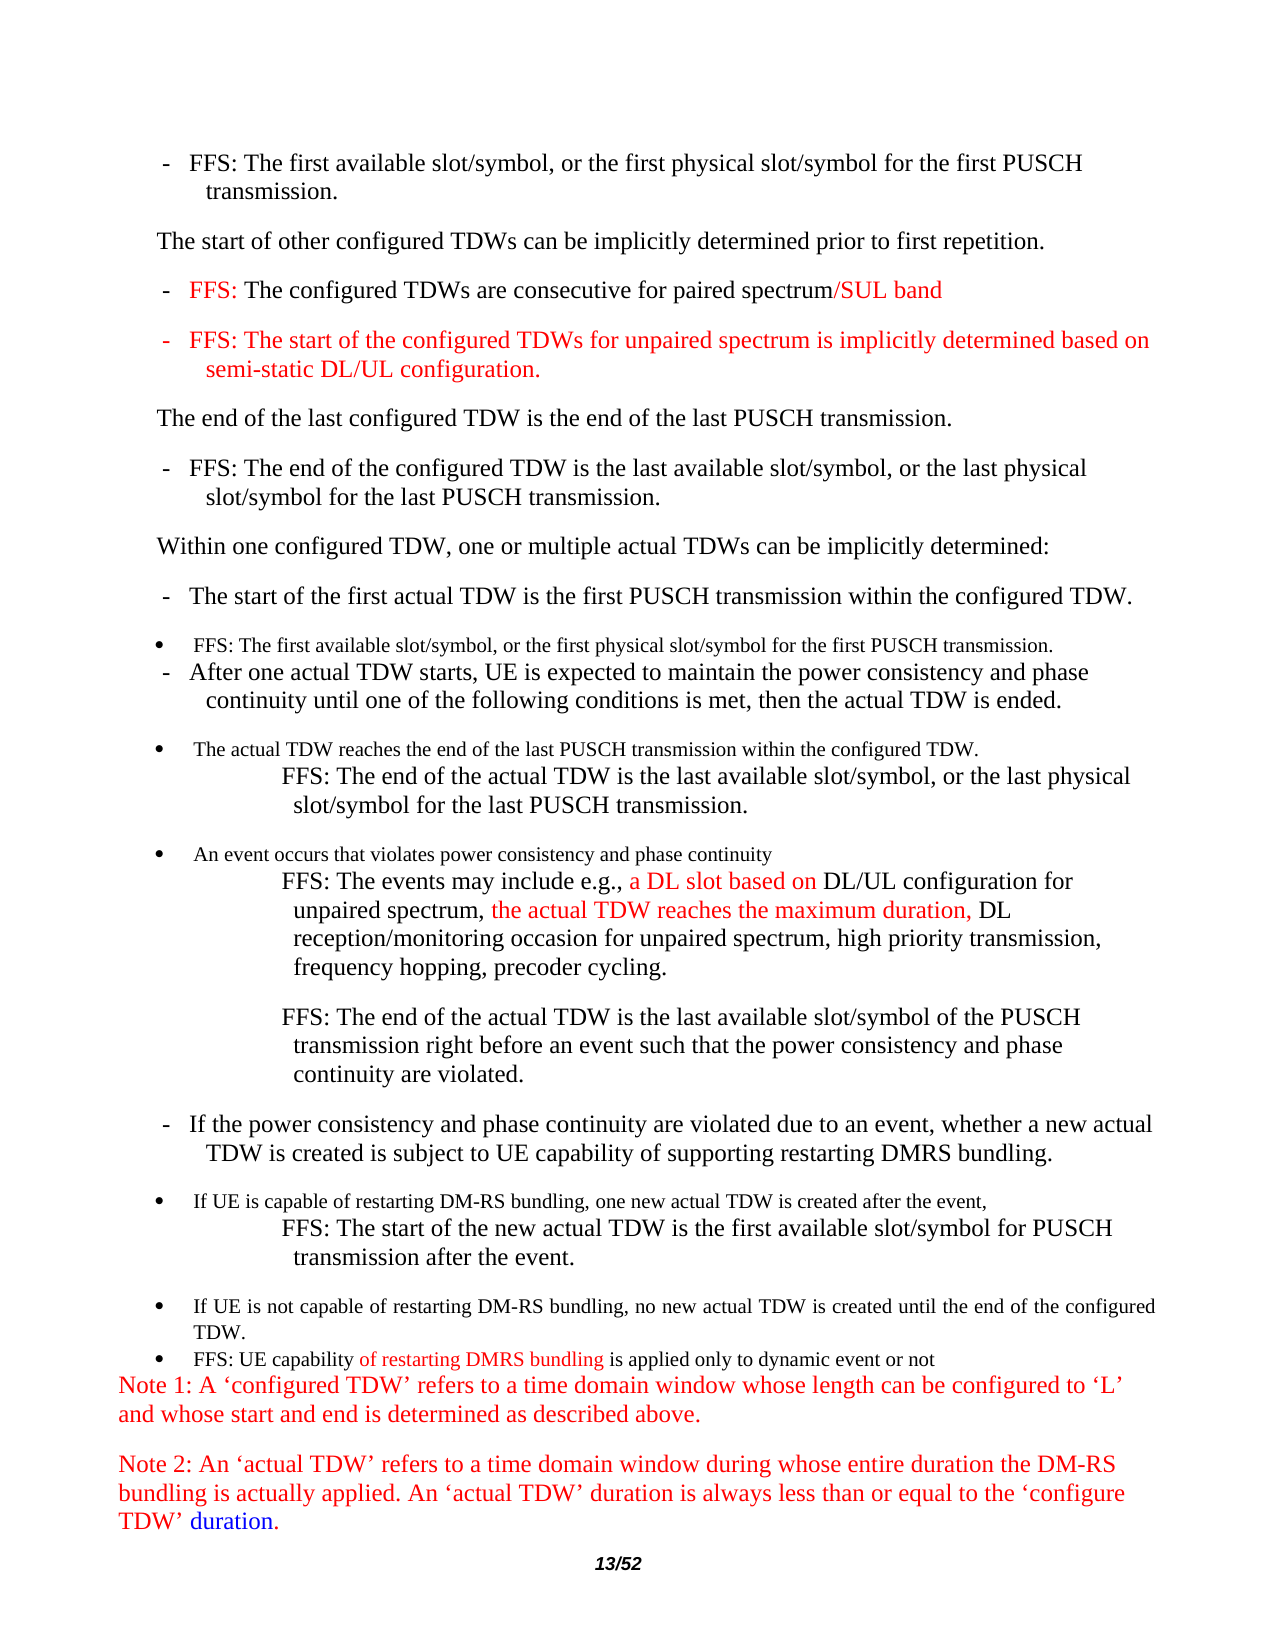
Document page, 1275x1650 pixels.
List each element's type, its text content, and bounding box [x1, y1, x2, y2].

text ‐ FFS: The end of the configured TDW is the last available slot/symbol, or the last physical slot/symbol for the last PUSCH transmission. [162, 453, 1157, 511]
list An event occurs that violates power consistency and phase continuity [156, 840, 1157, 866]
text  FFS: The events may include e.g., a DL slot based on DL/UL configuration for unpaired spectrum, the actual TDW reaches the maximum duration, DL reception/monitoring occasion for unpaired spectrum, high priority transmission, frequency hopping, precoder cycling. [249, 866, 1157, 981]
text ‐ The start of the first actual TDW is the first PUSCH transmission within the configured TDW. [162, 581, 1157, 610]
text ‐ After one actual TDW starts, UE is expected to maintain the power consistency and phase continuity until one of the following conditions is met, then the actual TDW is ended. [162, 657, 1157, 714]
list The actual TDW reaches the end of the last PUSCH transmission within the configured TDW. [156, 735, 1157, 761]
text  FFS: The end of the actual TDW is the last available slot/symbol, or the last physical slot/symbol for the last PUSCH transmission. [249, 761, 1157, 819]
text  FFS: The start of the new actual TDW is the first available slot/symbol for PUSCH transmission after the event. [249, 1213, 1157, 1271]
text  Within one configured TDW, one or multiple actual TDWs can be implicitly determined: [118, 531, 1157, 560]
list If UE is not capable of restarting DM-RS bundling, no new actual TDW is created until the end of the configured TDW. [156, 1292, 1157, 1344]
text ‐ If the power consistency and phase continuity are violated due to an event, whether a new actual TDW is created is subject to UE capability of supporting restarting DMRS bundling. [162, 1109, 1157, 1166]
list FFS: UE capability of restarting DMRS bundling is applied only to dynamic event or not [156, 1344, 1157, 1371]
text  The start of other configured TDWs can be implicitly determined prior to first repetition. [118, 226, 1157, 255]
text ‐ FFS: The start of the configured TDWs for unpaired spectrum is implicitly determined based on semi-static DL/UL configuration. [162, 325, 1157, 383]
list If UE is capable of restarting DM-RS bundling, one new actual TDW is created after the event, [156, 1187, 1157, 1213]
text ‐ FFS: The configured TDWs are consecutive for paired spectrum/SUL band [162, 276, 1157, 304]
text  FFS: The end of the actual TDW is the last available slot/symbol of the PUSCH transmission right before an event such that the power consistency and phase continuity are violated. [249, 1002, 1157, 1088]
text  The end of the last configured TDW is the end of the last PUSCH transmission. [118, 403, 1157, 432]
list FFS: The first available slot/symbol, or the first physical slot/symbol for the first PUSCH transmission. [156, 631, 1157, 657]
text Note 2: An ‘actual TDW’ refers to a time domain window during whose entire duration the DM-RS bundling is actually applied. An ‘actual TDW’ duration is always less than or equal to the ‘configure TDW’ duration. [118, 1449, 1157, 1535]
text Note 1: A ‘configured TDW’ refers to a time domain window whose length can be configured to ‘L’ and whose start and end is determined as described above. [118, 1371, 1157, 1428]
text ‐ FFS: The first available slot/symbol, or the first physical slot/symbol for the first PUSCH transmission. [162, 148, 1157, 205]
